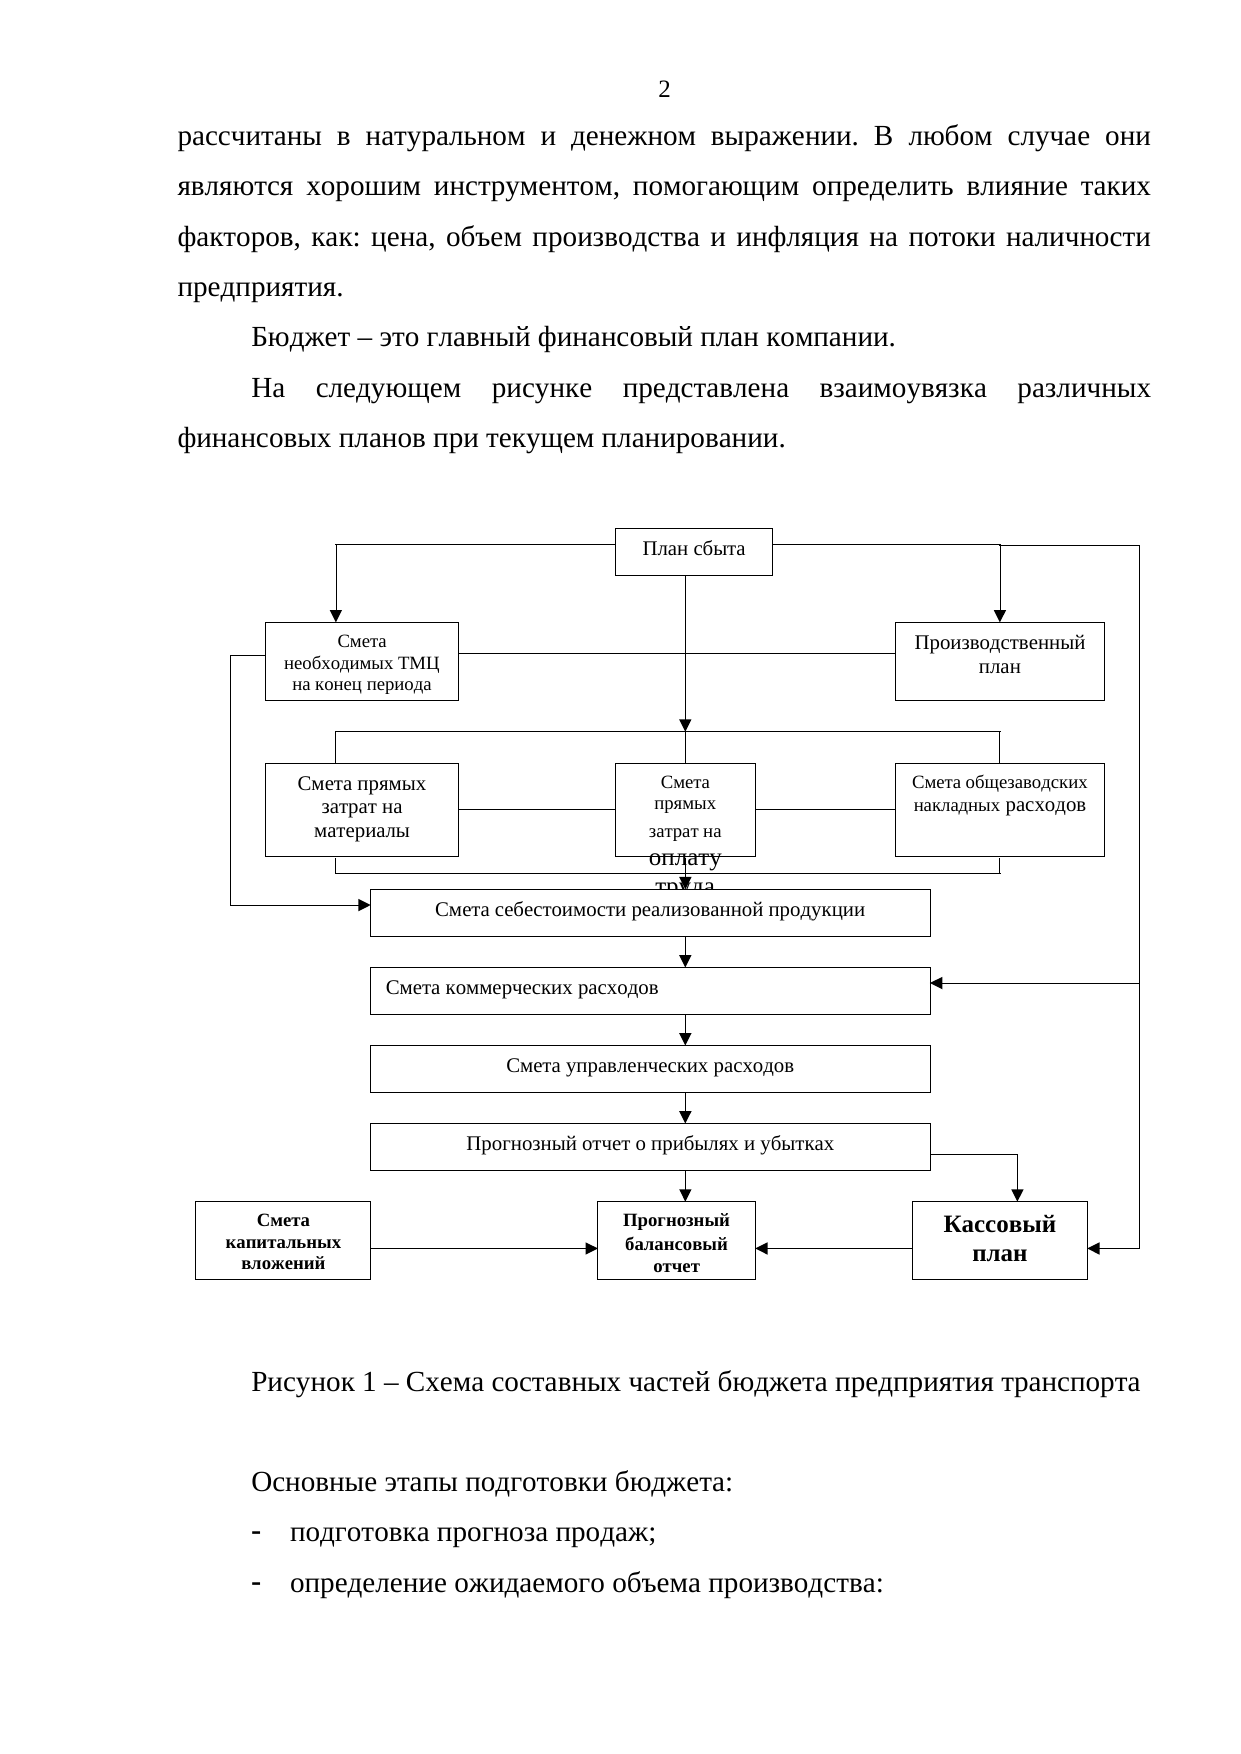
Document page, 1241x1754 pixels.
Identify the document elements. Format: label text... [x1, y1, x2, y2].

text На следующем рисунке представлена взаимоувязка различных финансовых планов при текущем планировании. [177, 370, 1152, 453]
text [177, 118, 1152, 303]
list определение ожидаемого объема производства: [177, 1565, 1152, 1599]
text Бюджет – это главный финансовый план компании. [177, 319, 1152, 353]
list подготовка прогноза продаж; [177, 1514, 1152, 1548]
text Основные этапы подготовки бюджета: [177, 1464, 1152, 1498]
text Рисунок 1 – Схема составных частей бюджета предприятия транспорта [177, 1364, 1152, 1397]
